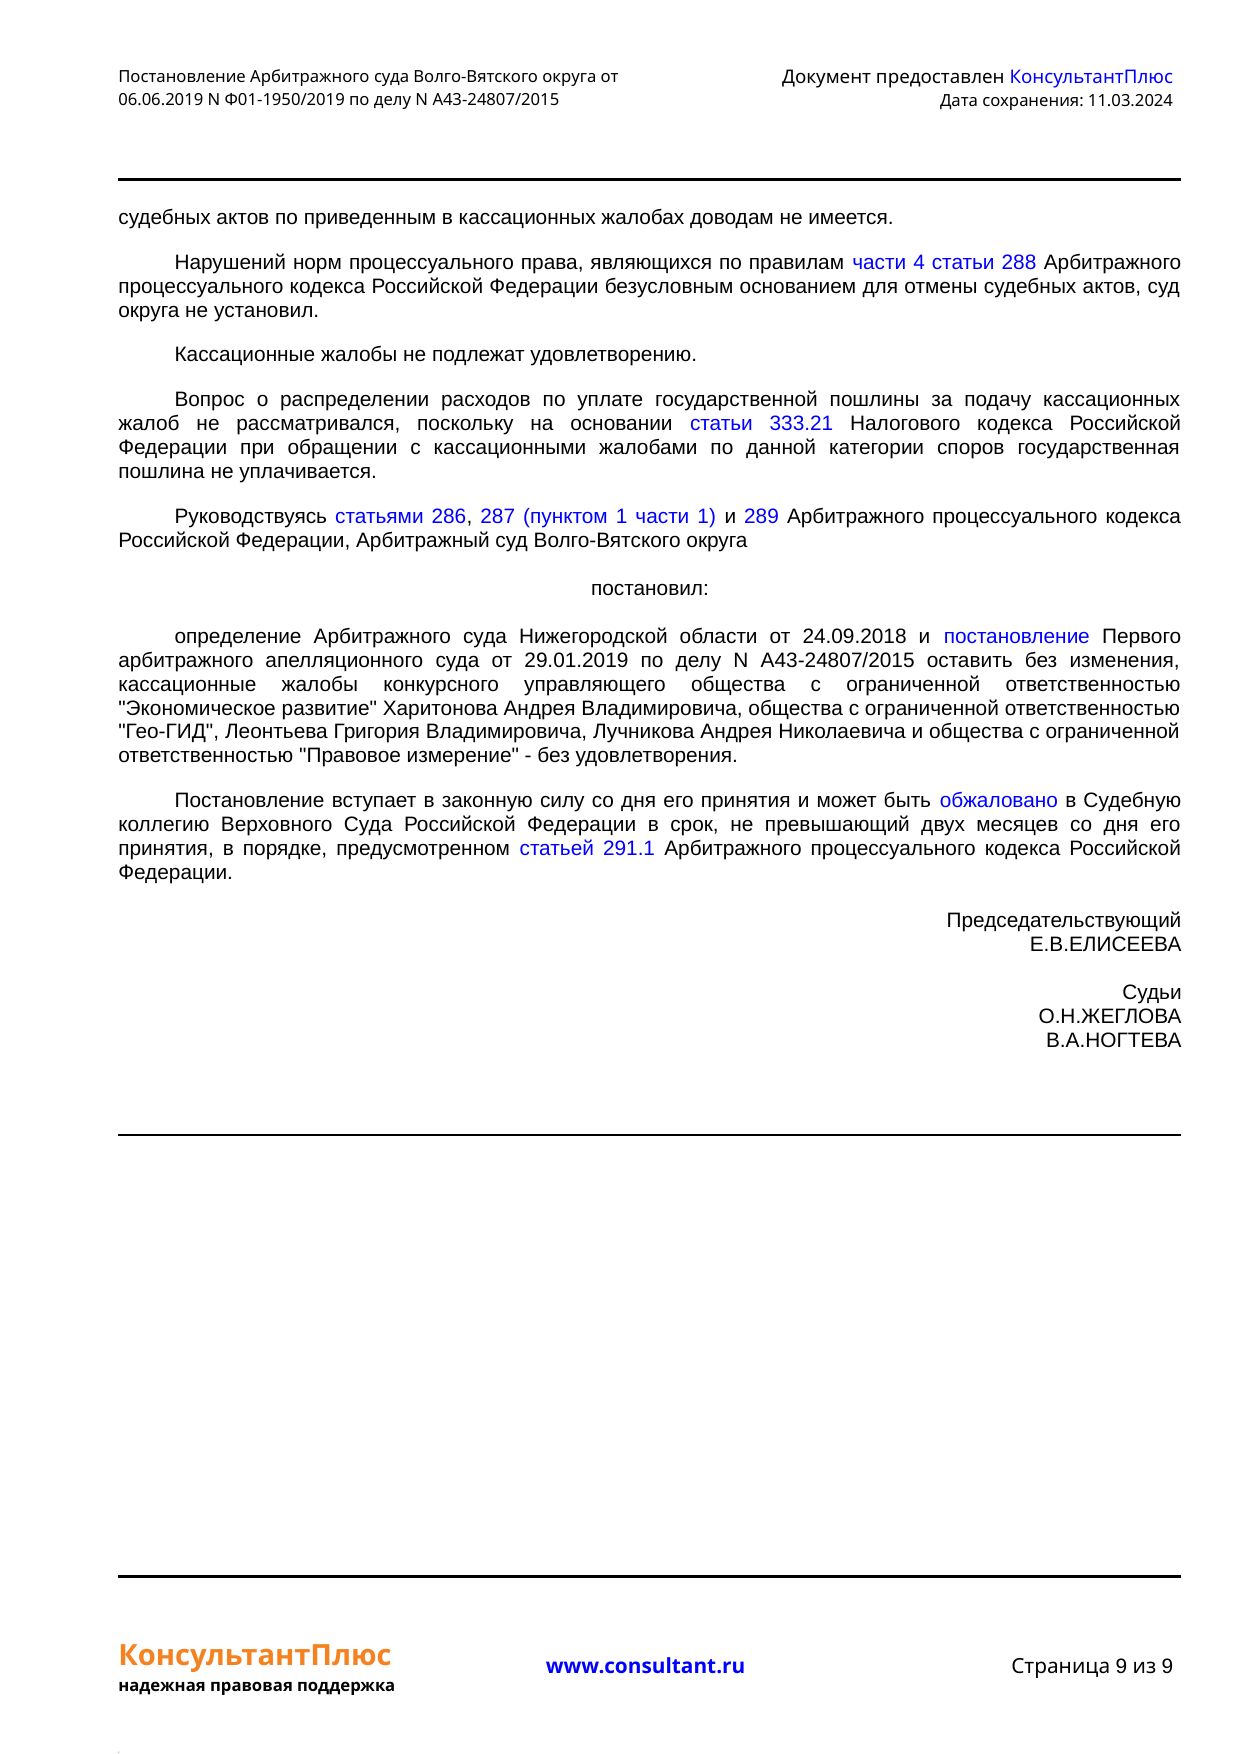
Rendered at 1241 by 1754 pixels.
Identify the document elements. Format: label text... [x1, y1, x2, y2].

text В.А.НОГТЕВА [118, 1028, 1181, 1052]
text Постановление вступает в законную силу со дня его принятия и может быть обжаловано в Судебную коллегию Верховного Суда Российской Федерации в срок, не превышающий двух месяцев со дня его принятия, в порядке, предусмотренном статьей 291.1 Арбитражного процессуального кодекса Российской Федерации. [118, 788, 1181, 884]
text Е.В.ЕЛИСЕЕВА [118, 932, 1181, 956]
text Судьи [118, 980, 1181, 1004]
text О.Н.ЖЕГЛОВА [118, 1004, 1181, 1028]
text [118, 205, 1181, 229]
text постановил: [118, 576, 1181, 599]
text Нарушений норм процессуального права, являющихся по правилам части 4 статьи 288 Арбитражного процессуального кодекса Российской Федерации безусловным основанием для отмены судебных актов, суд округа не установил. [118, 249, 1181, 321]
text определение Арбитражного суда Нижегородской области от 24.09.2018 и постановление Первого арбитражного апелляционного суда от 29.01.2019 по делу N А43-24807/2015 оставить без изменения, кассационные жалобы конкурсного управляющего общества с ограниченной ответственностью "Экономическое развитие" Харитонова Андрея Владимировича, общества с ограниченной ответственностью "Гео-ГИД", Леонтьева Григория Владимировича, Лучникова Андрея Николаевича и общества с ограниченной ответственностью "Правовое измерение" - без удовлетворения. [118, 623, 1181, 767]
text Вопрос о распределении расходов по уплате государственной пошлины за подачу кассационных жалоб не рассматривался, поскольку на основании статьи 333.21 Налогового кодекса Российской Федерации при обращении с кассационными жалобами по данной категории споров государственная пошлина не уплачивается. [118, 387, 1181, 483]
text Кассационные жалобы не подлежат удовлетворению. [118, 342, 1181, 366]
text Руководствуясь статьями 286, 287 (пунктом 1 части 1) и 289 Арбитражного процессуального кодекса Российской Федерации, Арбитражный суд Волго-Вятского округа [118, 504, 1181, 552]
text Председательствующий [118, 908, 1181, 932]
